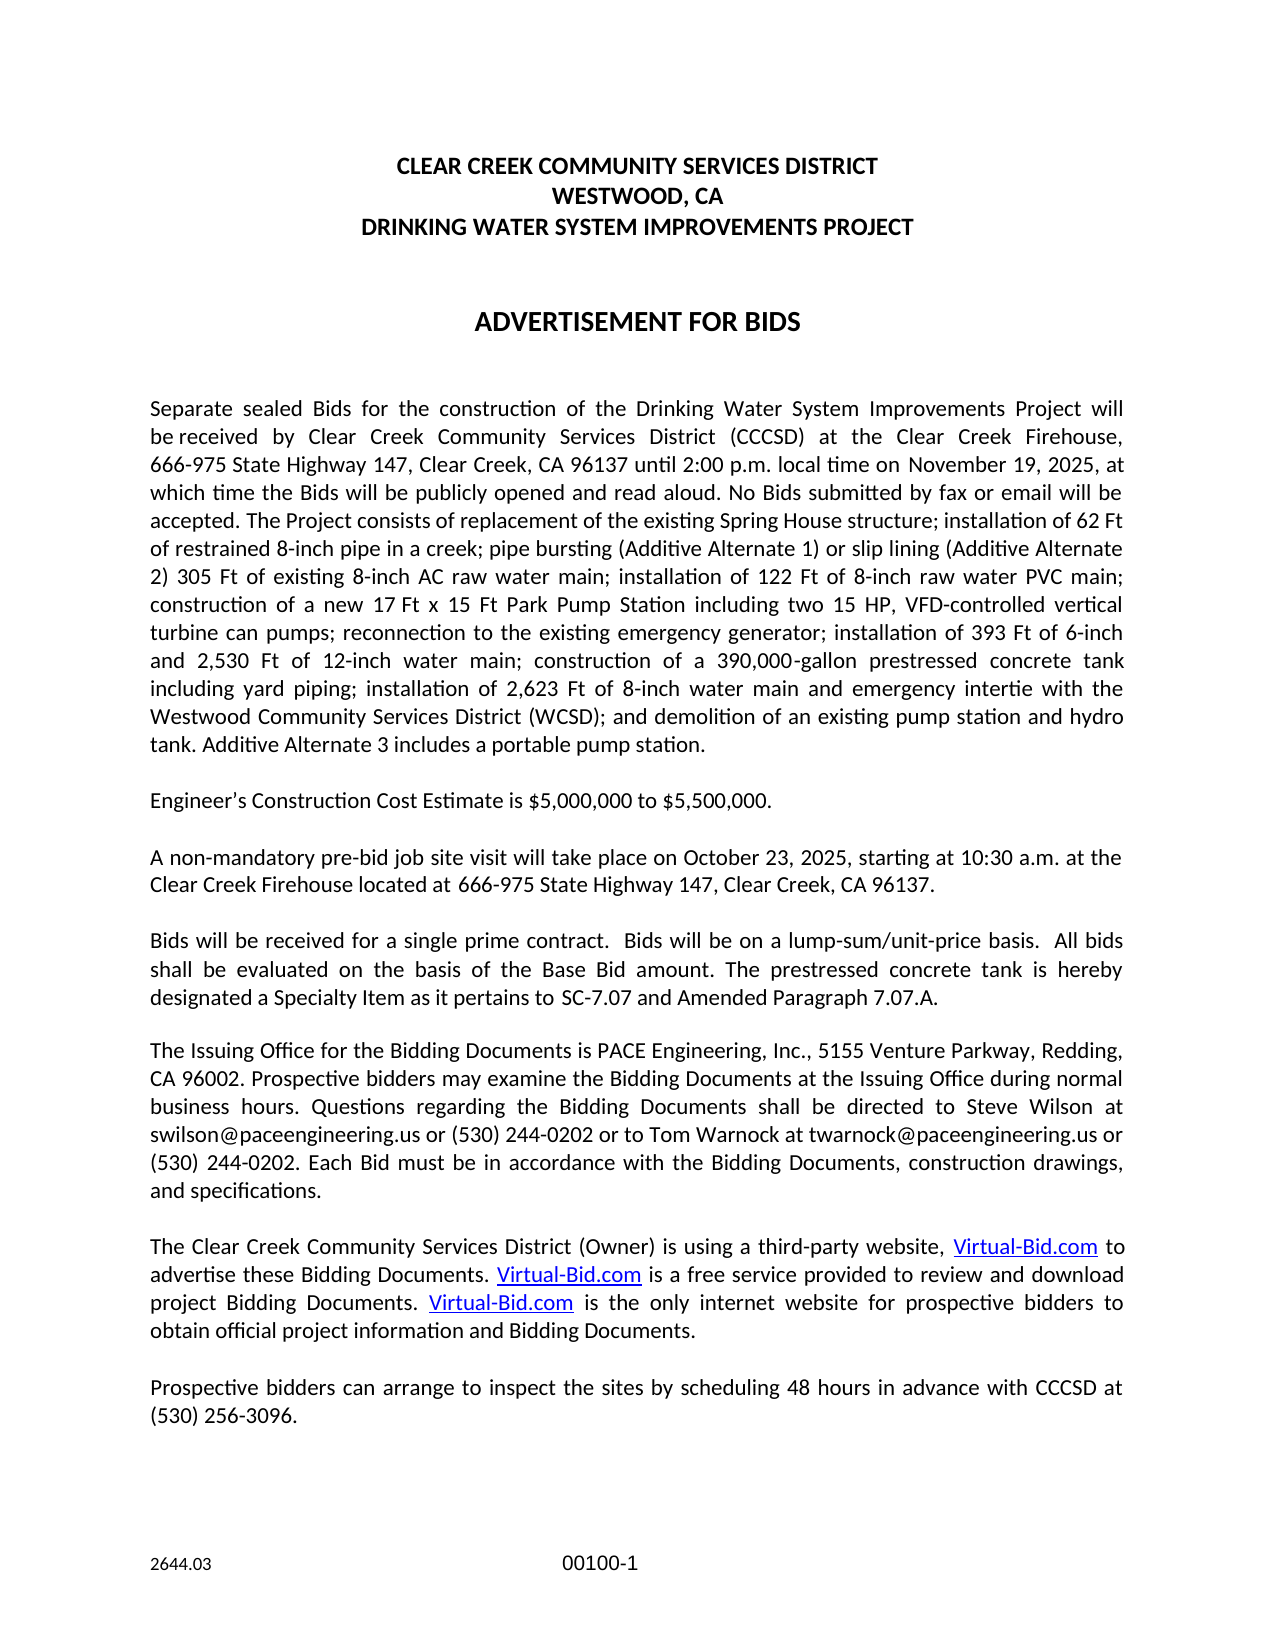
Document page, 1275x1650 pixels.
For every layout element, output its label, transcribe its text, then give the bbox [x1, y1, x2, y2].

text The Issuing Office for the Bidding Documents is PACE Engineering, Inc., 5155 Venture Parkway, Redding, CA 96002. Prospective bidders may examine the Bidding Documents at the Issuing Office during normal business hours. Questions regarding the Bidding Documents shall be directed to Steve Wilson at swilson@paceengineering.us or (530) 244-0202 or to Tom Warnock at twarnock@paceengineering.us or (530) 244-0202. Each Bid must be in accordance with the Bidding Documents, construction drawings, and specifications. [150, 1036, 1125, 1204]
text WESTWOOD, CA [150, 181, 1125, 211]
text Prospective bidders can arrange to inspect the sites by scheduling 48 hours in advance with CCCSD at (530) 256-3096. [150, 1373, 1125, 1429]
text ADVERTISEMENT FOR BIDS [150, 303, 1125, 338]
text A non-mandatory pre-bid job site visit will take place on October 23, 2025, starting at 10:30 a.m. at the Clear Creek Firehouse located at 666-975 State Highway 147, Clear Creek, CA 96137. [150, 843, 1125, 899]
text Bids will be received for a single prime contract. Bids will be on a lump-sum/unit-price basis. All bids shall be evaluated on the basis of the Base Bid amount. The prestressed concrete tank is hereby designated a Specialty Item as it pertains to SC-7.07 and Amended Paragraph 7.07.A. [150, 927, 1125, 1011]
text Engineer’s Construction Cost Estimate is $5,000,000 to $5,500,000. [150, 787, 1125, 814]
text DRINKING WATER SYSTEM IMPROVEMENTS PROJECT [150, 211, 1125, 242]
text CLEAR CREEK COMMUNITY SERVICES DISTRICT [150, 150, 1125, 181]
text The Clear Creek Community Services District (Owner) is using a third-party website, Virtual-Bid.com to advertise these Bidding Documents. Virtual-Bid.com is a free service provided to review and download project Bidding Documents. Virtual-Bid.com is the only internet website for prospective bidders to obtain official project information and Bidding Documents. [150, 1232, 1125, 1344]
text Separate sealed Bids for the construction of the Drinking Water System Improvements Project will be received by Clear Creek Community Services District (CCCSD) at the Clear Creek Firehouse, 666-975 State Highway 147, Clear Creek, CA 96137 until 2:00 p.m. local time on November 19, 2025, at which time the Bids will be publicly opened and read aloud. No Bids submitted by fax or email will be accepted. The Project consists of replacement of the existing Spring House structure; installation of 62 Ft of restrained 8-inch pipe in a creek; pipe bursting (Additive Alternate 1) or slip lining (Additive Alternate 2) 305 Ft of existing 8-inch AC raw water main; installation of 122 Ft of 8-inch raw water PVC main; construction of a new 17 Ft x 15 Ft Park Pump Station including two 15 HP, VFD-controlled vertical turbine can pumps; reconnection to the existing emergency generator; installation of 393 Ft of 6-inch and 2,530 Ft of 12-inch water main; construction of a 390,000-gallon prestressed concrete tank including yard piping; installation of 2,623 Ft of 8-inch water main and emergency intertie with the Westwood Community Services District (WCSD); and demolition of an existing pump station and hydro tank. Additive Alternate 3 includes a portable pump station. [150, 394, 1125, 758]
